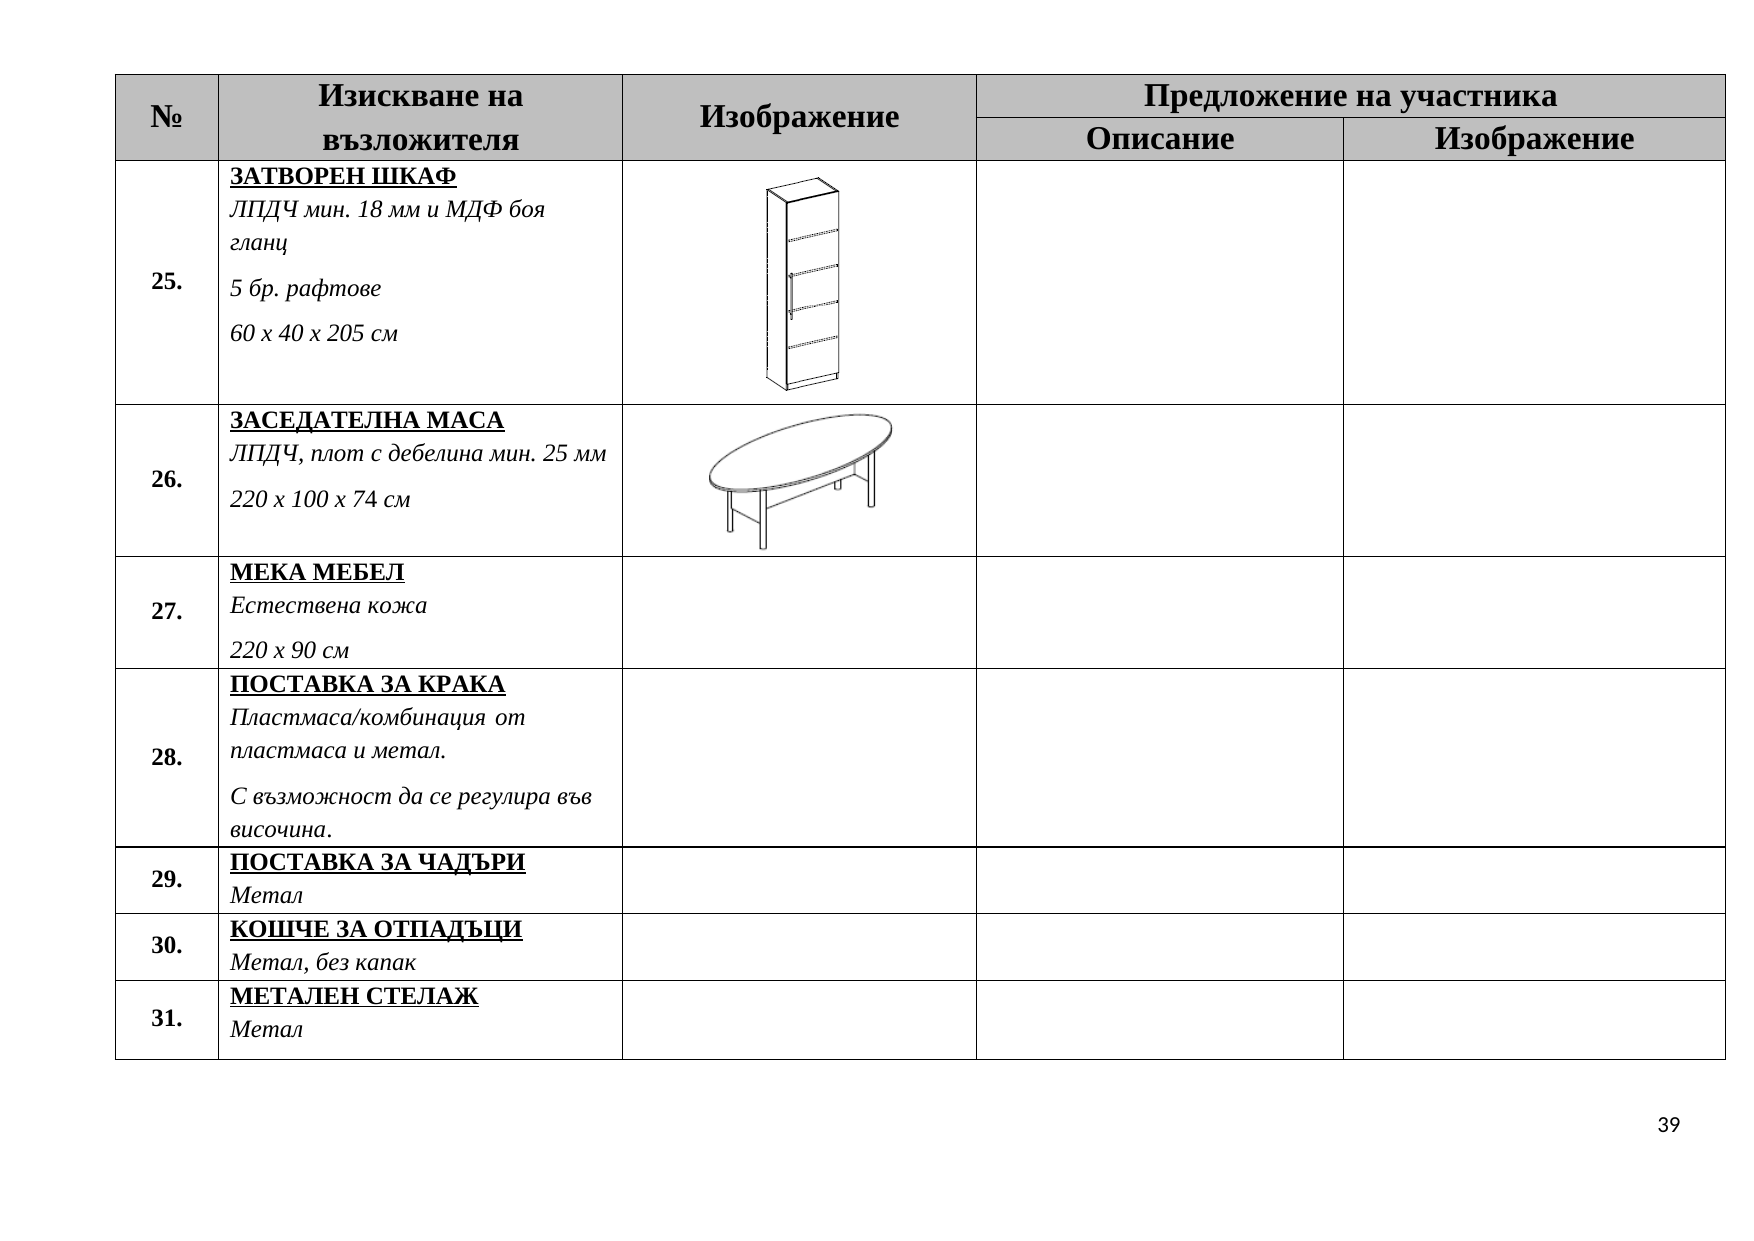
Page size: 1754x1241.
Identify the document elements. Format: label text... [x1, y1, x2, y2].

table_cell [623, 914, 976, 980]
table_cell 31. [116, 981, 218, 1059]
table_cell Изображение [1344, 118, 1725, 160]
table_cell [1344, 914, 1725, 980]
table_cell КОШЧЕ ЗА ОТПАДЪЦИ Метал, без капак [219, 914, 622, 980]
table_cell [977, 557, 1343, 668]
table_cell [977, 848, 1343, 913]
table_cell 30. [116, 914, 218, 980]
table_cell [623, 669, 976, 846]
table_cell [623, 557, 976, 668]
table_header № [116, 75, 218, 160]
table_cell [623, 981, 976, 1059]
table_cell [623, 161, 976, 404]
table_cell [219, 981, 622, 1059]
table_cell [1344, 557, 1725, 668]
table_cell 25. [116, 161, 218, 404]
table_cell 26. [116, 405, 218, 556]
table_cell ЗАТВОРЕН ШКАФ ЛПДЧ мин. 18 мм и МДФ боя гланц 5 бр. рафтове 60 х 40 х 205 см [219, 161, 622, 404]
table_cell [977, 669, 1343, 846]
table_cell [977, 161, 1343, 404]
table_cell [1344, 405, 1725, 556]
table_cell ПОСТАВКА ЗА ЧАДЪРИ Метал [219, 848, 622, 913]
table_cell [977, 981, 1343, 1059]
table_cell [1344, 848, 1725, 913]
table_header Предложение на участника [977, 75, 1725, 117]
table_cell [1344, 161, 1725, 404]
table_cell ЗАСЕДАТЕЛНА МАСА ЛПДЧ, плот с дебелина мин. 25 мм 220 х 100 х 74 см [219, 405, 622, 556]
table_cell 28. [116, 669, 218, 846]
table_cell ПОСТАВКА ЗА КРАКА Пластмаса/комбинация от пластмаса и метал. С възможност да се регулира във височина. [219, 669, 622, 846]
table_cell [1344, 669, 1725, 846]
table_header Изискване на възложителя [219, 75, 622, 160]
table_cell [977, 405, 1343, 556]
table_cell 29. [116, 848, 218, 913]
table_cell [623, 848, 976, 913]
table_cell МЕКА МЕБЕЛ Естествена кожа 220 х 90 см [219, 557, 622, 668]
table_cell [977, 914, 1343, 980]
table_cell [623, 405, 976, 556]
table_cell 27. [116, 557, 218, 668]
table_cell Описание [977, 118, 1343, 160]
table_header Изображение [623, 75, 976, 160]
table_cell [1344, 981, 1725, 1059]
